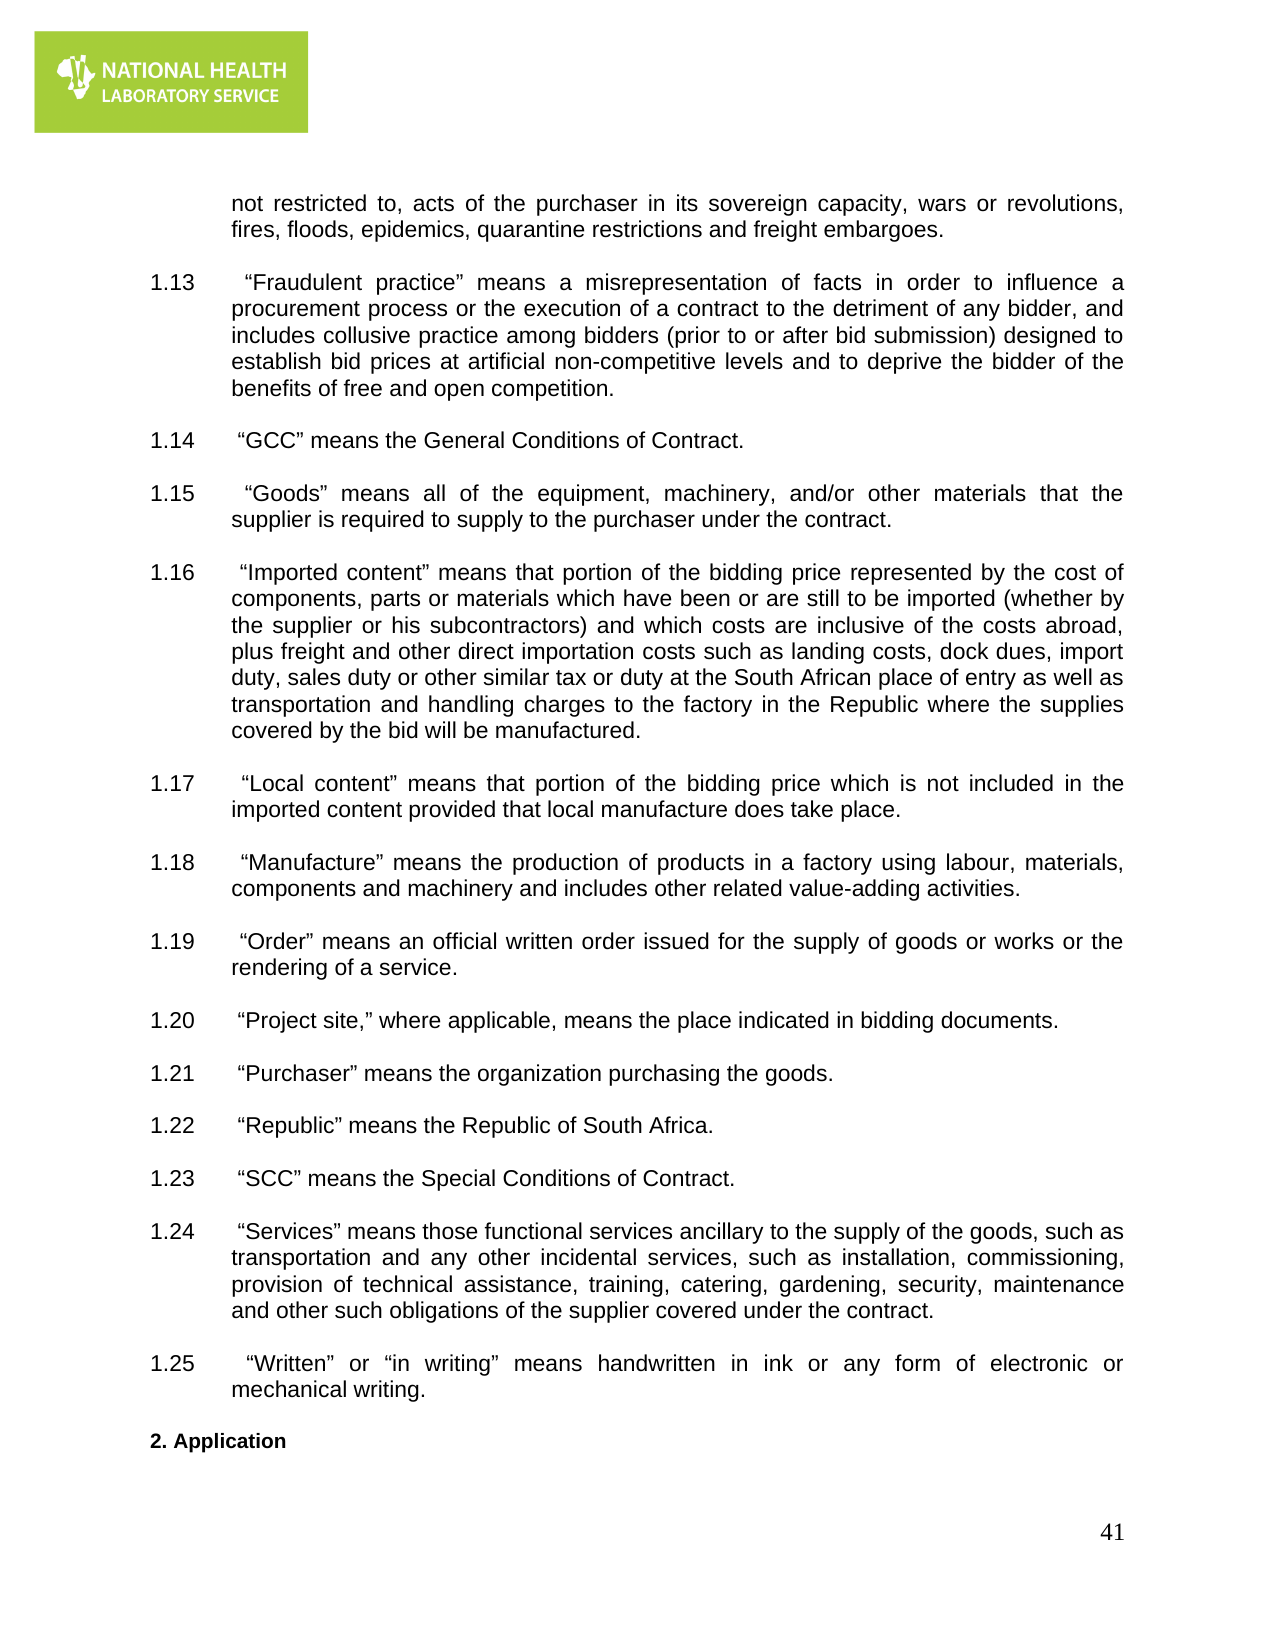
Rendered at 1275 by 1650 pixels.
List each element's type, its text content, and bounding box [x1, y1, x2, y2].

list “Services” means those functional services ancillary to the supply of the goods, such as transportation and any other incidental services, such as installation, commissioning, provision of technical assistance, training, catering, gardening, security, maintenance and other such obligations of the supplier covered under the contract. [150, 1218, 1125, 1323]
list “Order” means an official written order issued for the supply of goods or works or the rendering of a service. [150, 928, 1125, 981]
list “Goods” means all of the equipment, machinery, and/or other materials that the supplier is required to supply to the purchaser under the contract. [150, 480, 1125, 533]
text 2. Application [150, 1429, 1125, 1453]
list “Written” or “in writing” means handwritten in ink or any form of electronic or mechanical writing. [150, 1349, 1125, 1402]
list “Local content” means that portion of the bidding price which is not included in the imported content provided that local manufacture does take place. [150, 770, 1125, 822]
picture [34, 31, 309, 133]
list “Project site,” where applicable, means the place indicated in bidding documents. [150, 1007, 1125, 1033]
list “Purchaser” means the organization purchasing the goods. [150, 1060, 1125, 1086]
list “Manufacture” means the production of products in a factory using labour, materials, components and machinery and includes other related value-adding activities. [150, 849, 1125, 902]
list “SCC” means the Special Conditions of Contract. [150, 1165, 1125, 1191]
list “Republic” means the Republic of South Africa. [150, 1112, 1125, 1139]
list “Fraudulent practice” means a misrepresentation of facts in order to influence a procurement process or the execution of a contract to the detriment of any bidder, and includes collusive practice among bidders (prior to or after bid submission) designed to establish bid prices at artificial non-competitive levels and to deprive the bidder of the benefits of free and open competition. [150, 269, 1125, 401]
list “GCC” means the General Conditions of Contract. [150, 427, 1125, 453]
list “Imported content” means that portion of the bidding price represented by the cost of components, parts or materials which have been or are still to be imported (whether by the supplier or his subcontractors) and which costs are inclusive of the costs abroad, plus freight and other direct importation costs such as landing costs, dock dues, import duty, sales duty or other similar tax or duty at the South African place of entry as well as transportation and handling charges to the factory in the Republic where the supplies covered by the bid will be manufactured. [150, 559, 1125, 743]
